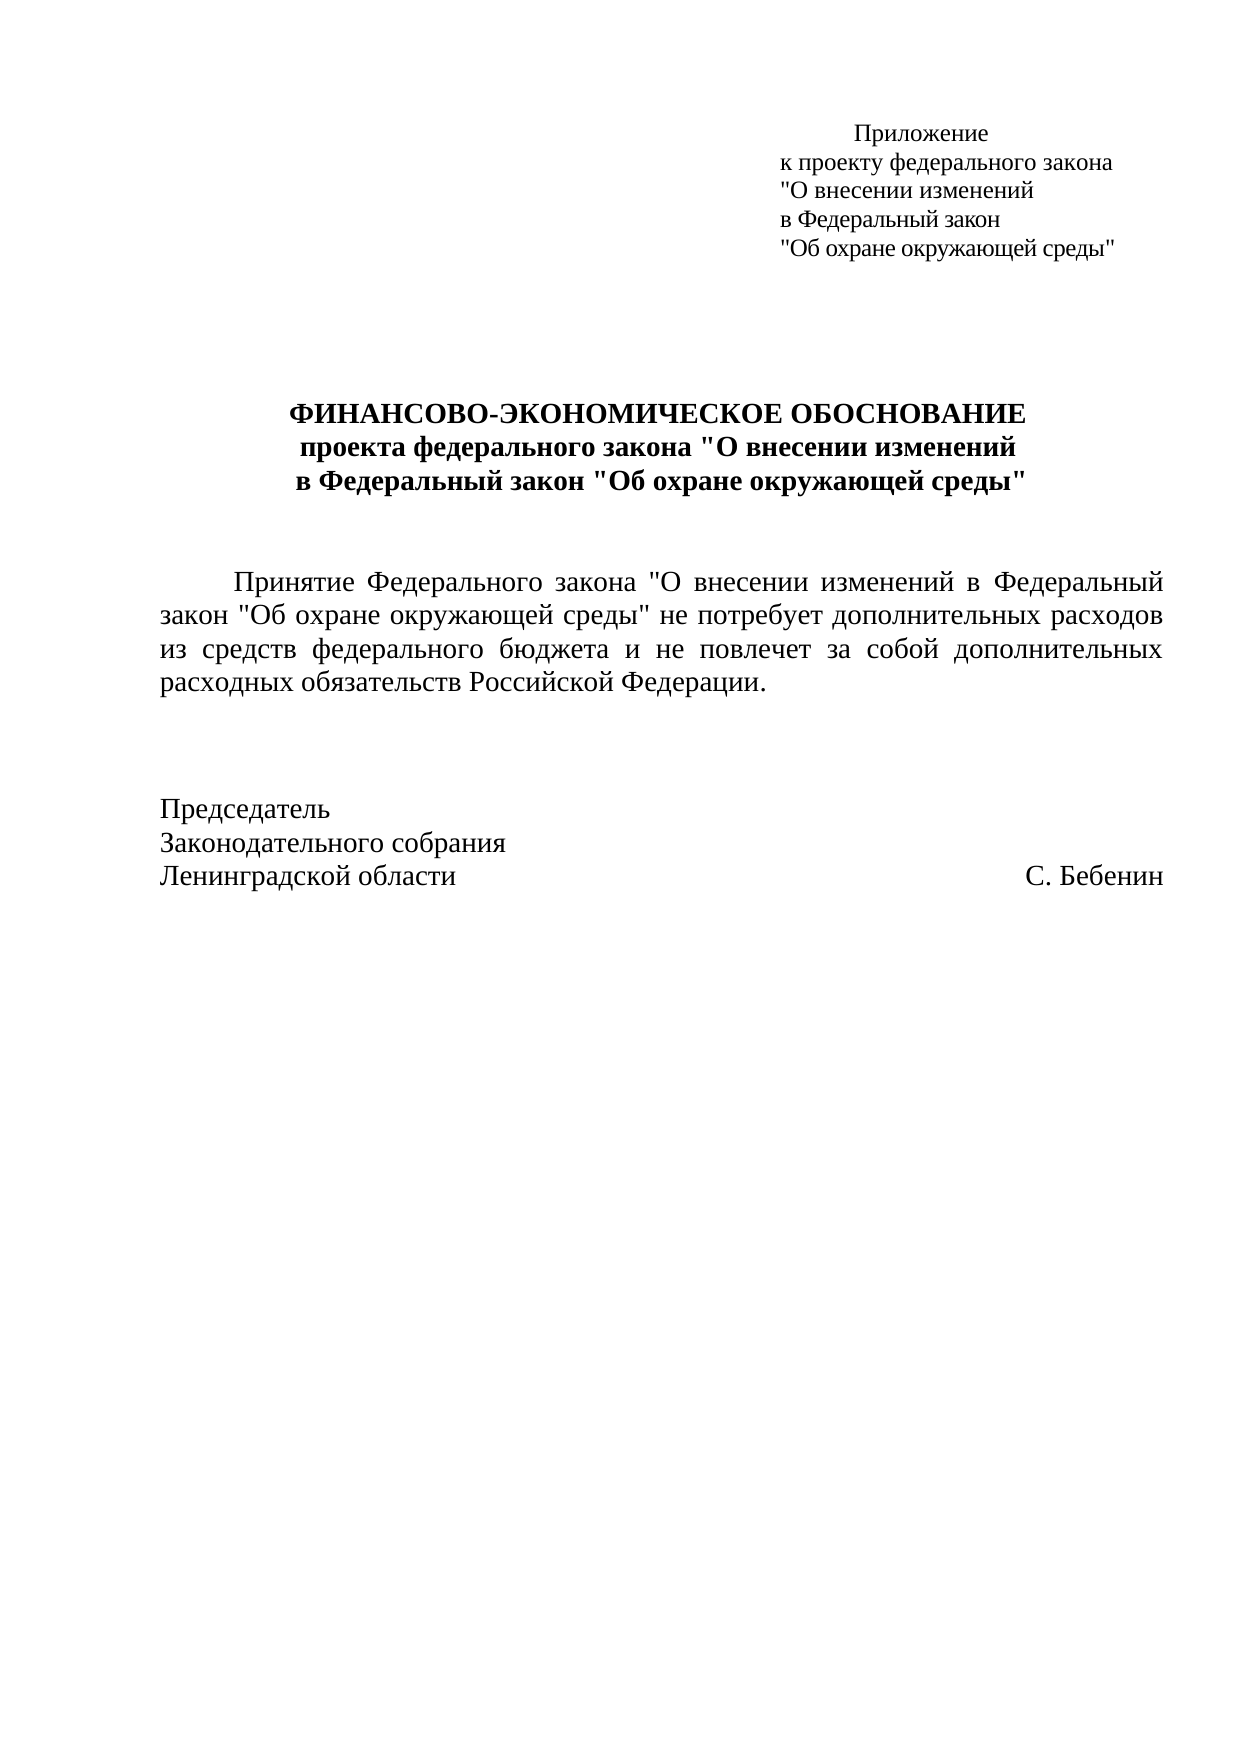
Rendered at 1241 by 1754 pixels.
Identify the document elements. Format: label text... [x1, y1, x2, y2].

text Приложение [780, 118, 1163, 147]
text Принятие Федерального закона "О внесении изменений в Федеральный закон "Об охране окружающей среды" не потребует дополнительных расходов из средств федерального бюджета и не повлечет за собой дополнительных расходных обязательств Российской Федерации. [159, 564, 1163, 698]
text Председатель Законодательного собрания Ленинградской области С. Бебенин [159, 791, 1163, 892]
text к проекту федерального закона "О внесении изменений в Федеральный закон "Об охране окружающей среды" [780, 147, 1164, 262]
text ФИНАНСОВО-ЭКОНОМИЧЕСКОЕ ОБОСНОВАНИЕ проекта федерального закона "О внесении изменений в Федеральный закон "Об охране окружающей среды" [159, 396, 1163, 497]
